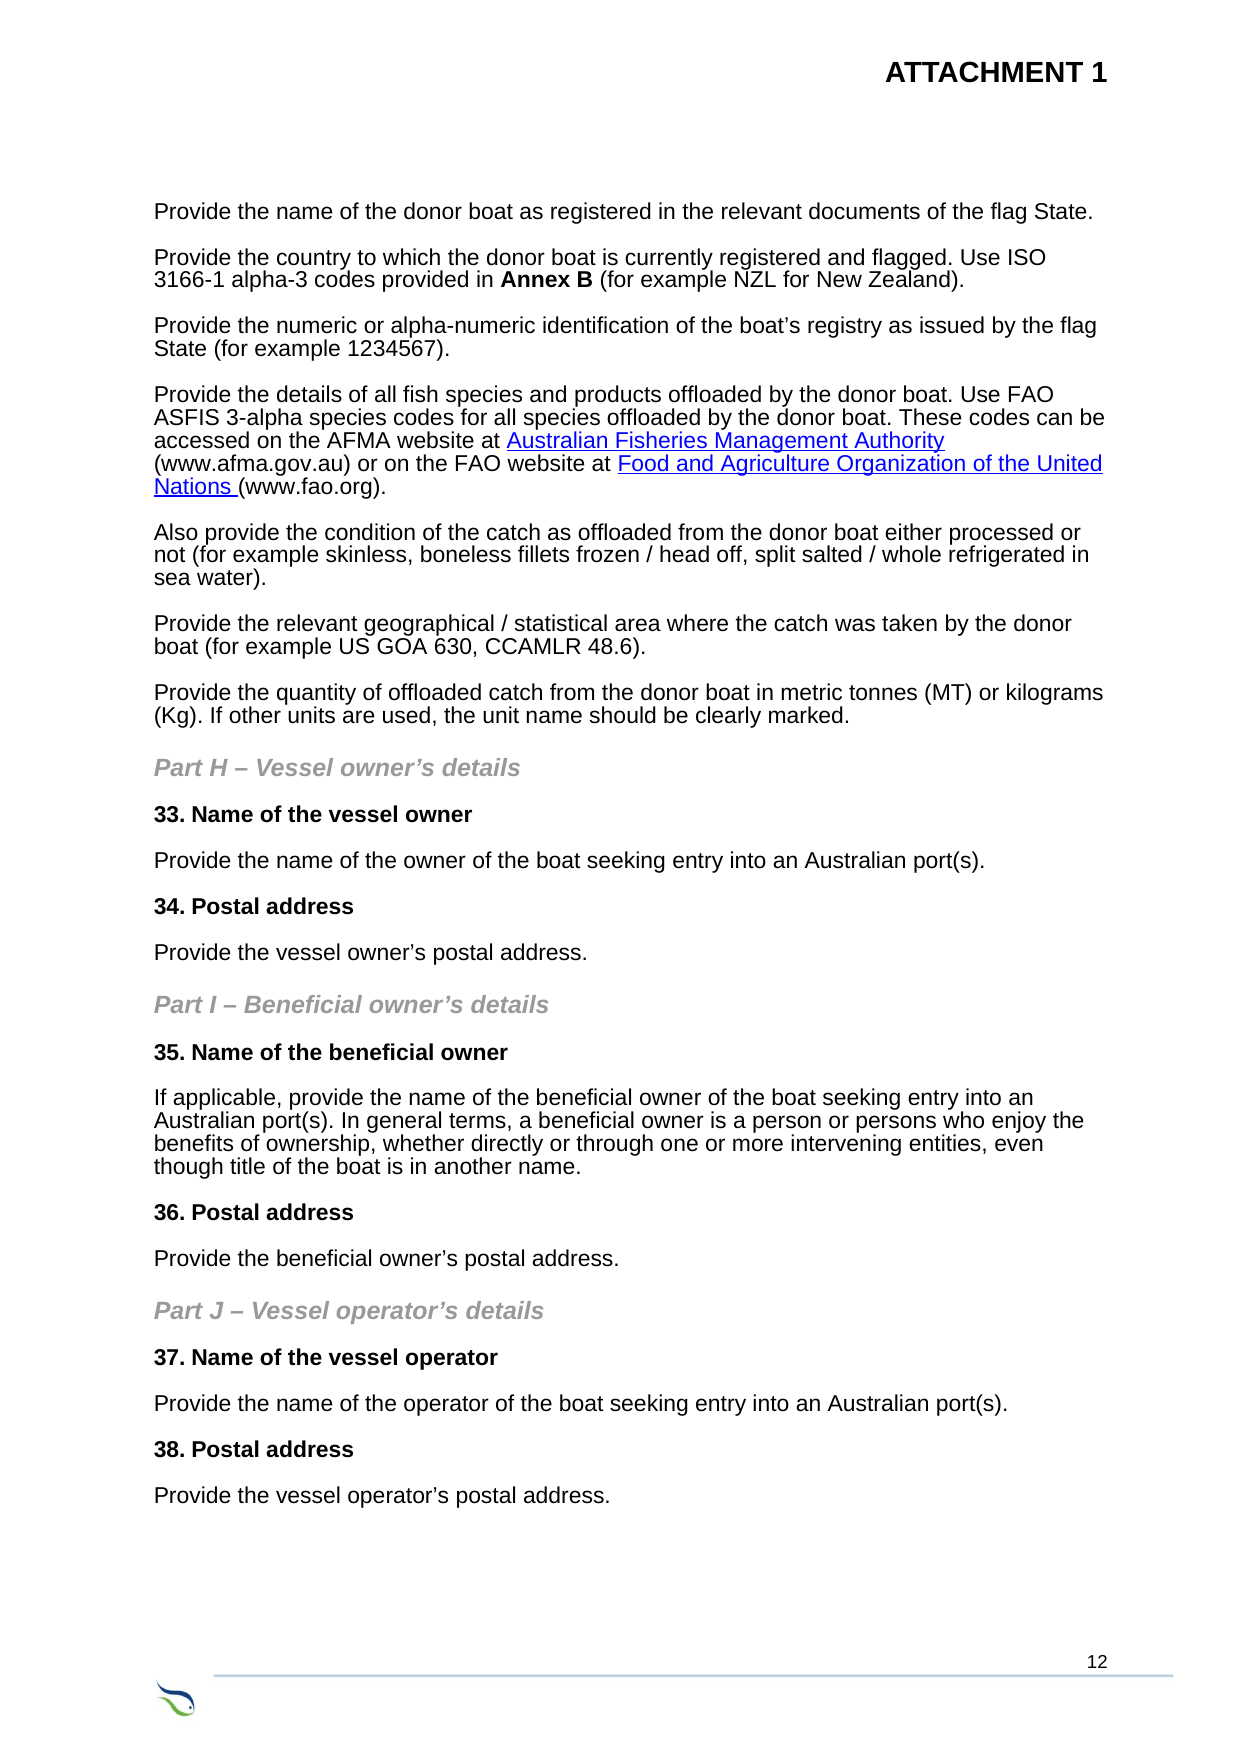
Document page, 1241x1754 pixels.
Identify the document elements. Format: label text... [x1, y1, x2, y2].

text Provide the vessel operator’s postal address. [153, 1485, 1107, 1508]
text Provide the quantity of offloaded catch from the donor boat in metric tonnes (MT) or kilograms (Kg). If other units are used, the unit name should be clearly marked. [153, 682, 1107, 728]
list Name of the vessel owner [153, 804, 1107, 827]
text Provide the numeric or alpha-numeric identification of the boat’s registry as issued by the flag State (for example 1234567). [153, 315, 1107, 361]
text Provide the beneficial owner’s postal address. [153, 1248, 1107, 1271]
subtitle Part J – Vessel operator’s details [153, 1296, 1107, 1324]
subtitle Part H – Vessel owner’s details [153, 753, 1107, 782]
text Provide the name of the operator of the boat seeking entry into an Australian port(s). [153, 1393, 1107, 1416]
text Provide the details of all fish species and products offloaded by the donor boat. Use FAO ASFIS 3-alpha species codes for all species offloaded by the donor boat. These codes can be accessed on the AFMA website at Australian Fisheries Management Authority (www.afma.gov.au) or on the FAO website at Food and Agriculture Organization of the United Nations (www.fao.org). [153, 384, 1107, 499]
text Provide the country to which the donor boat is currently registered and flagged. Use ISO 3166-1 alpha-3 codes provided in Annex B (for example NZL for New Zealand). [153, 247, 1107, 292]
list Name of the vessel operator [153, 1347, 1107, 1370]
text Provide the name of the donor boat as registered in the relevant documents of the flag State. [153, 201, 1107, 224]
text Provide the vessel owner’s postal address. [153, 942, 1107, 965]
list Postal address [153, 1202, 1107, 1225]
text If applicable, provide the name of the beneficial owner of the boat seeking entry into an Australian port(s). In general terms, a beneficial owner is a person or persons who enjoy the benefits of ownership, whether directly or through one or more intervening entities, even though title of the boat is in another name. [153, 1087, 1107, 1179]
text Also provide the condition of the catch as offloaded from the donor boat either processed or not (for example skinless, boneless fillets frozen / head off, split salted / whole refrigerated in sea water). [153, 522, 1107, 590]
list Name of the beneficial owner [153, 1042, 1107, 1064]
list Postal address [153, 896, 1107, 919]
picture [153, 1672, 1176, 1726]
list Postal address [153, 1439, 1107, 1462]
text Provide the name of the owner of the boat seeking entry into an Australian port(s). [153, 850, 1107, 873]
text Provide the relevant geographical / statistical area where the catch was taken by the donor boat (for example US GOA 630, CCAMLR 48.6). [153, 613, 1107, 659]
subtitle Part I – Beneficial owner’s details [153, 990, 1107, 1019]
